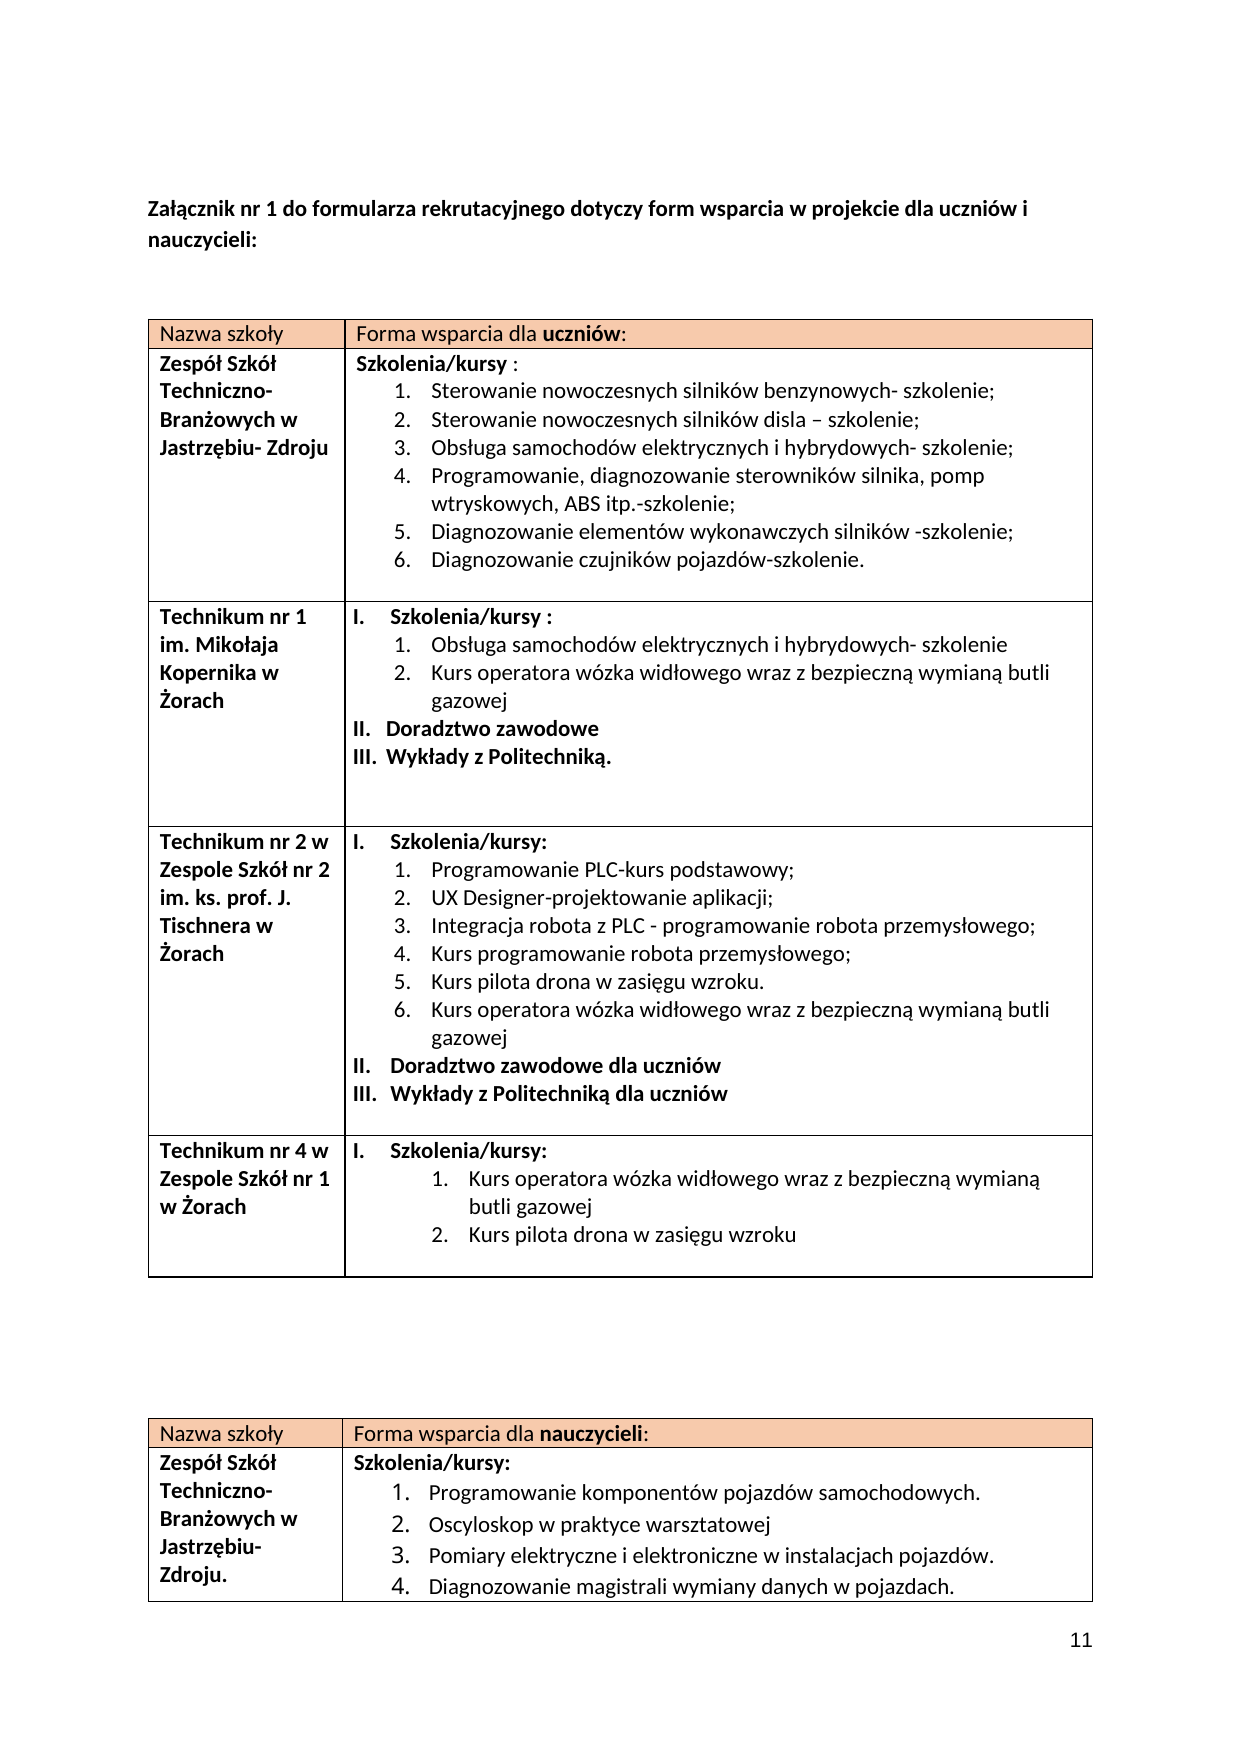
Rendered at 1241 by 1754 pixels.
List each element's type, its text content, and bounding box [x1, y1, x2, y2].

table_cell Technikum nr 4 w Zespole Szkół nr 1 w Żorach [149, 1136, 344, 1276]
table_cell Zespół Szkół Techniczno-Branżowych w Jastrzębiu- Zdroju [149, 349, 344, 601]
table_cell Technikum nr 2 w Zespole Szkół nr 2 im. ks. prof. J. Tischnera w Żorach [149, 827, 344, 1135]
table_cell Szkolenia/kursy: Kurs operatora wózka widłowego wraz z bezpieczną wymianą butli gazowej Kurs pilota drona w zasięgu wzroku [346, 1136, 1092, 1276]
text Załącznik nr 1 do formularza rekrutacyjnego dotyczy form wsparcia w projekcie dla uczniów i nauczycieli: [148, 194, 1092, 253]
table_header Forma wsparcia dla nauczycieli: [343, 1419, 1092, 1447]
table_header Forma wsparcia dla uczniów: [346, 320, 1092, 348]
table_header Nazwa szkoły [149, 1419, 342, 1447]
table_cell Szkolenia/kursy: Programowanie PLC-kurs podstawowy; UX Designer-projektowanie aplikacji; Integracja robota z PLC - programowanie robota przemysłowego; Kurs programowanie robota przemysłowego; Kurs pilota drona w zasięgu wzroku. Kurs operatora wózka widłowego wraz z bezpieczną wymianą butli gazowej Doradztwo zawodowe dla uczniów Wykłady z Politechniką dla uczniów [346, 827, 1092, 1135]
table_cell Szkolenia/kursy : Obsługa samochodów elektrycznych i hybrydowych- szkolenie Kurs operatora wózka widłowego wraz z bezpieczną wymianą butli gazowej Doradztwo zawodowe Wykłady z Politechniką. [346, 602, 1092, 826]
table_cell Technikum nr 1 im. Mikołaja Kopernika w Żorach [149, 602, 344, 826]
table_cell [343, 1448, 1092, 1601]
table_cell Szkolenia/kursy : Sterowanie nowoczesnych silników benzynowych- szkolenie; Sterowanie nowoczesnych silników disla – szkolenie; Obsługa samochodów elektrycznych i hybrydowych- szkolenie; Programowanie, diagnozowanie sterowników silnika, pomp wtryskowych, ABS itp.-szkolenie; Diagnozowanie elementów wykonawczych silników -szkolenie; Diagnozowanie czujników pojazdów-szkolenie. [346, 349, 1092, 601]
table_header Nazwa szkoły [149, 320, 344, 348]
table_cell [149, 1448, 342, 1601]
